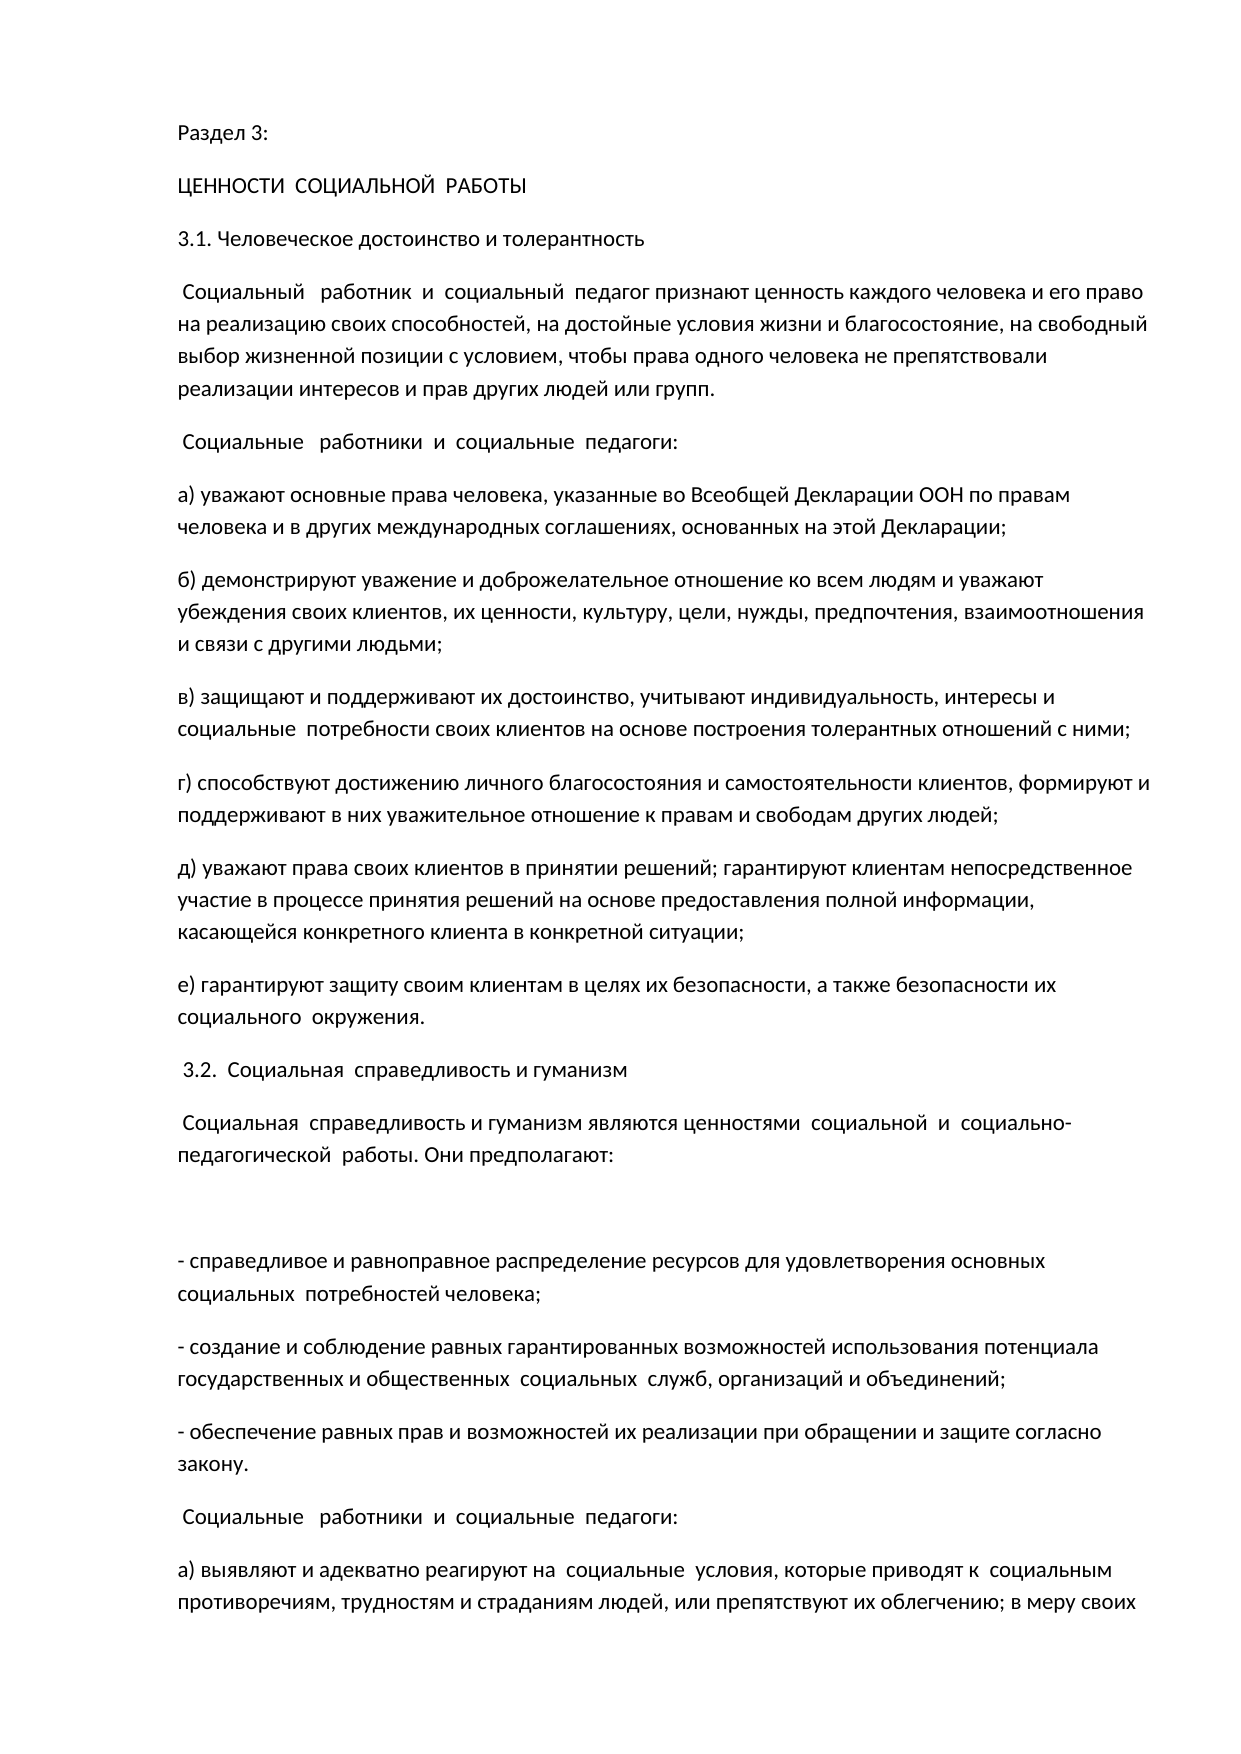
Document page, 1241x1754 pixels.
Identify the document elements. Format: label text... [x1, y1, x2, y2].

text г) способствуют достижению личного благосостояния и самостоятельности клиентов, формируют и поддерживают в них уважительное отношение к правам и свободам других людей; [177, 768, 1152, 828]
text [177, 1555, 1152, 1616]
text Социальные работники и социальные педагоги: [177, 1502, 1152, 1530]
text Социальные работники и социальные педагоги: [177, 427, 1152, 455]
text Раздел 3: [177, 118, 1152, 146]
text Социальная справедливость и гуманизм являются ценностями социальной и социально-педагогической работы. Они предполагают: [177, 1108, 1152, 1169]
text ЦЕННОСТИ СОЦИАЛЬНОЙ РАБОТЫ [177, 171, 1152, 199]
text - создание и соблюдение равных гарантированных возможностей использования потенциала государственных и общественных социальных служб, организаций и объединений; [177, 1332, 1152, 1392]
text 3.2. Социальная справедливость и гуманизм [177, 1055, 1152, 1083]
text в) защищают и поддерживают их достоинство, учитывают индивидуальность, интересы и социальные потребности своих клиентов на основе построения толерантных отношений с ними; [177, 682, 1152, 743]
text - справедливое и равноправное распределение ресурсов для удовлетворения основных социальных потребностей человека; [177, 1247, 1152, 1307]
text а) уважают основные права человека, указанные во Всеобщей Декларации ООН по правам человека и в других международных соглашениях, основанных на этой Декларации; [177, 480, 1152, 540]
text е) гарантируют защиту своим клиентам в целях их безопасности, а также безопасности их социального окружения. [177, 970, 1152, 1030]
text б) демонстрируют уважение и доброжелательное отношение ко всем людям и уважают убеждения своих клиентов, их ценности, культуру, цели, нужды, предпочтения, взаимоотношения и связи с другими людьми; [177, 565, 1152, 657]
text д) уважают права своих клиентов в принятии решений; гарантируют клиентам непосредственное участие в процессе принятия решений на основе предоставления полной информации, касающейся конкретного клиента в конкретной ситуации; [177, 853, 1152, 945]
text 3.1. Человеческое достоинство и толерантность [177, 224, 1152, 252]
text Социальный работник и социальный педагог признают ценность каждого человека и его право на реализацию своих способностей, на достойные условия жизни и благосостояние, на свободный выбор жизненной позиции с условием, чтобы права одного человека не препятствовали реализации интересов и прав других людей или групп. [177, 277, 1152, 402]
text - обеспечение равных прав и возможностей их реализации при обращении и защите согласно закону. [177, 1417, 1152, 1477]
